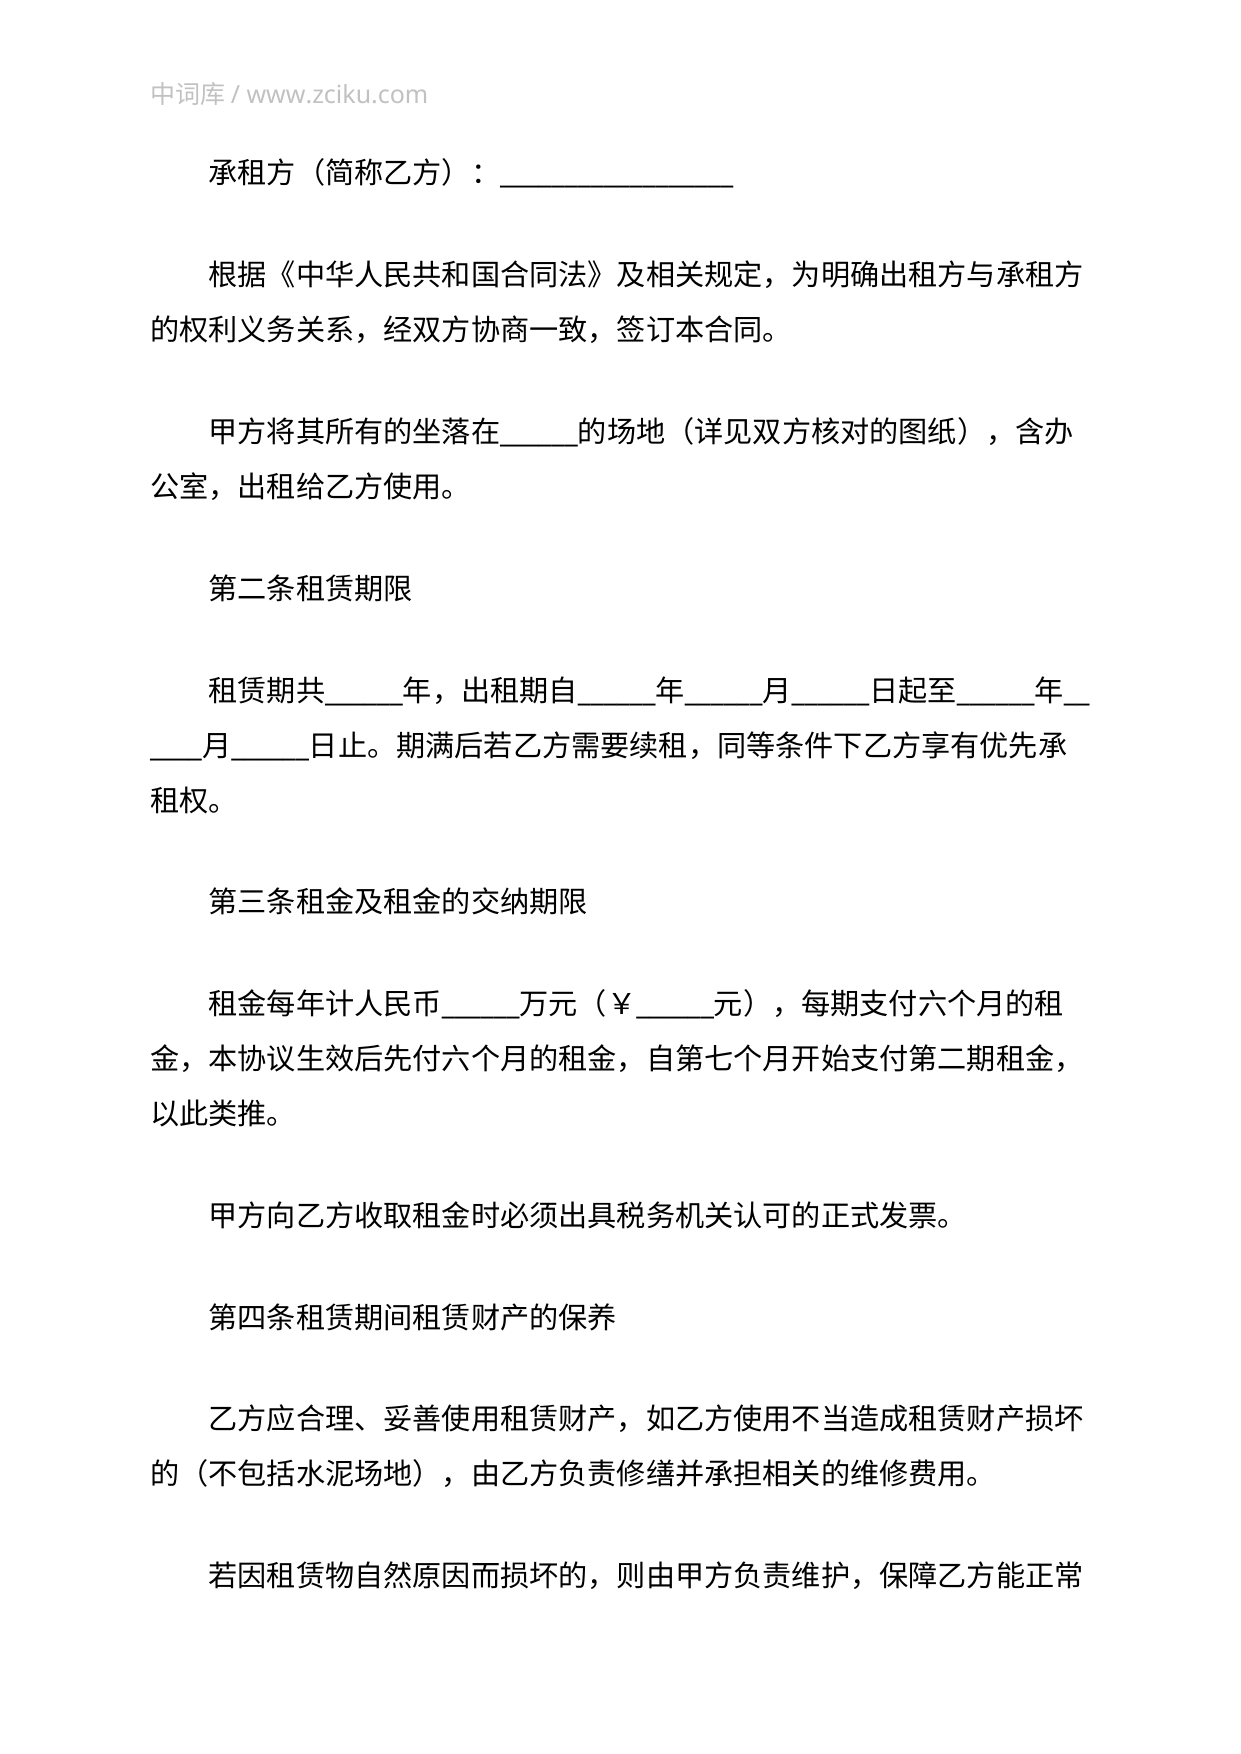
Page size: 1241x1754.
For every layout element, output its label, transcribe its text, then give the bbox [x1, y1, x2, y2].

text 甲方向乙方收取租金时必须出具税务机关认可的正式发票。 [150, 1192, 1090, 1235]
text 根据《中华人民共和国合同法》及相关规定，为明确出租方与承租方的权利义务关系，经双方协商一致，签订本合同。 [150, 252, 1090, 349]
text 第四条租赁期间租赁财产的保养 [150, 1294, 1090, 1336]
text 甲方将其所有的坐落在______的场地（详见双方核对的图纸），含办公室，出租给乙方使用。 [150, 409, 1090, 506]
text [150, 1553, 1090, 1595]
text 第三条租金及租金的交纳期限 [150, 879, 1090, 921]
text 承租方（简称乙方）：__________________ [150, 150, 1090, 192]
text 租金每年计人民币______万元（￥______元），每期支付六个月的租金，本协议生效后先付六个月的租金，自第七个月开始支付第二期租金，以此类推。 [150, 981, 1090, 1133]
text 乙方应合理、妥善使用租赁财产，如乙方使用不当造成租赁财产损坏的（不包括水泥场地），由乙方负责修缮并承担相关的维修费用。 [150, 1396, 1090, 1493]
text 租赁期共______年，出租期自______年______月______日起至______年______月______日止。期满后若乙方需要续租，同等条件下乙方享有优先承租权。 [150, 667, 1090, 819]
text 第二条租赁期限 [150, 565, 1090, 608]
